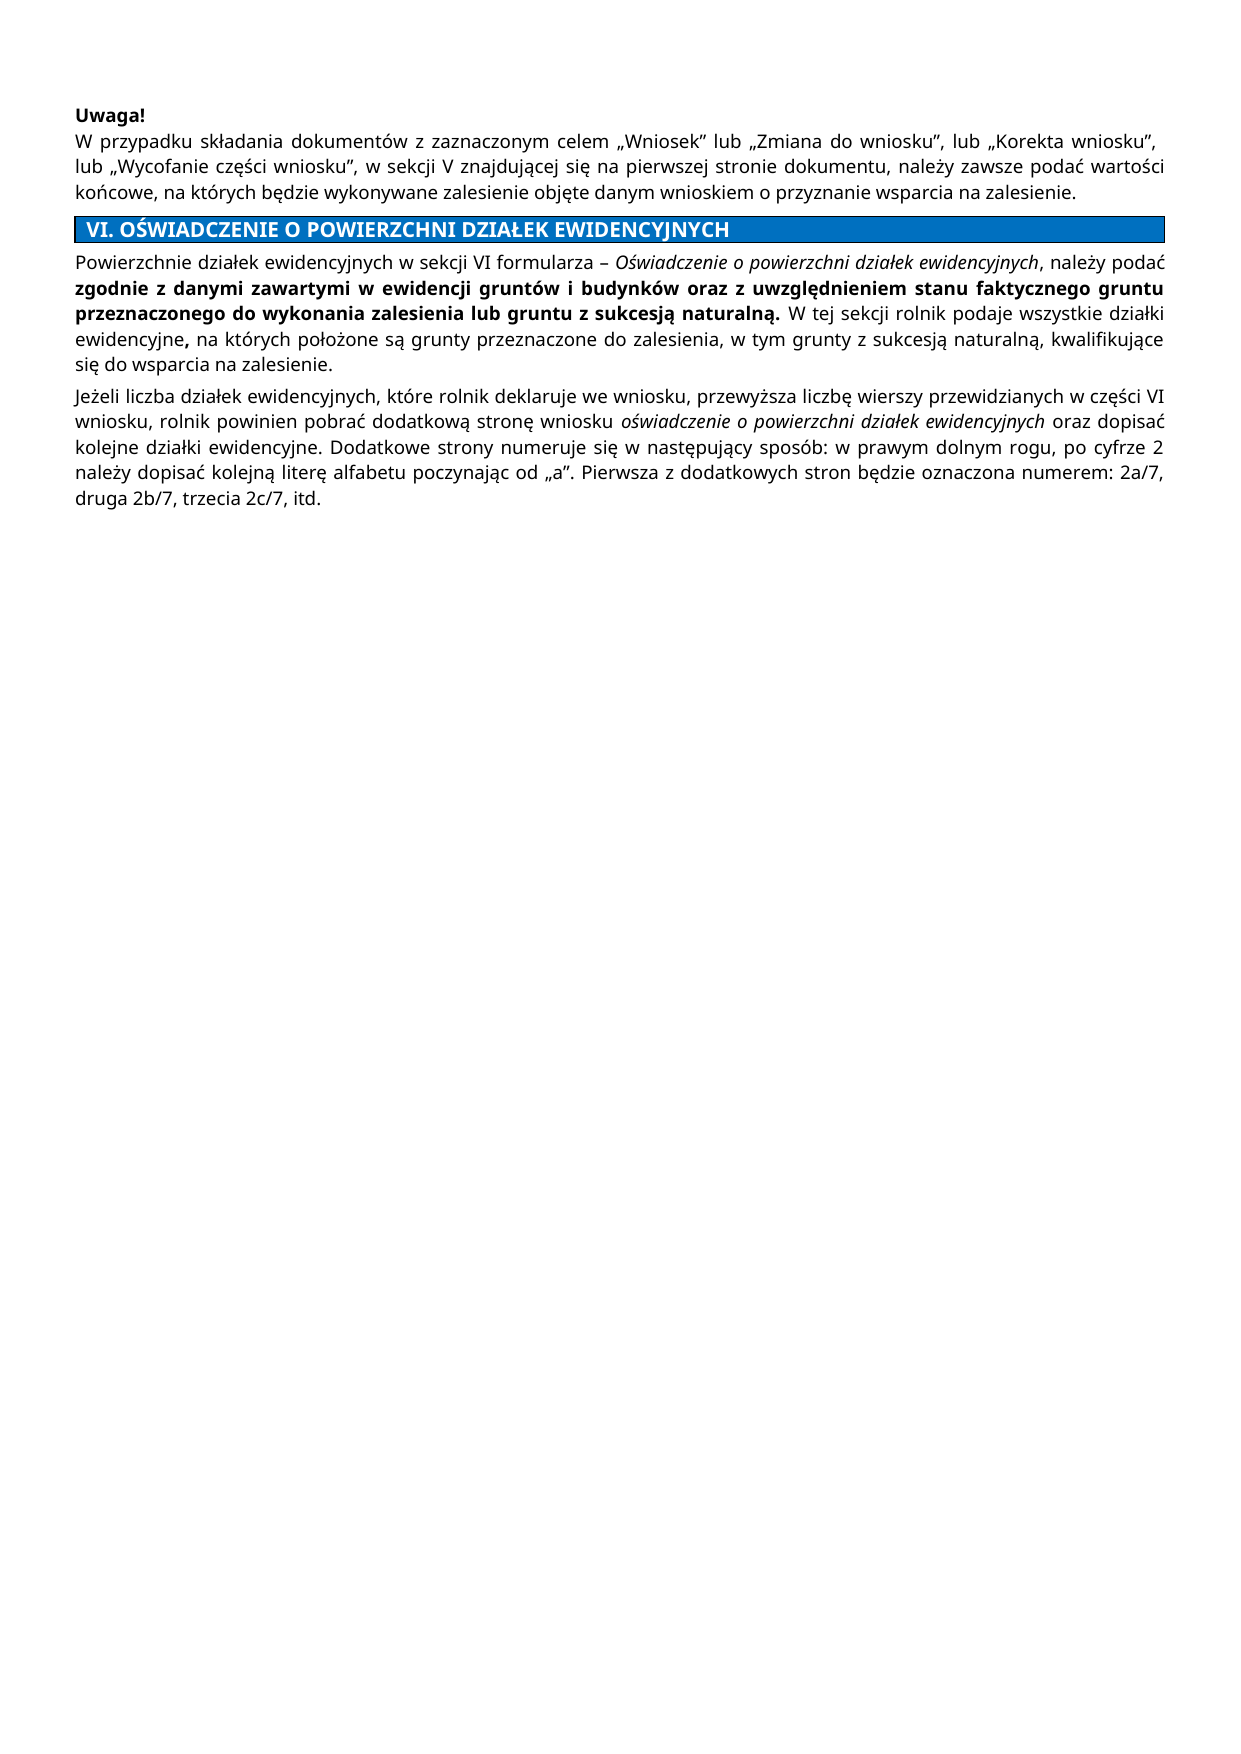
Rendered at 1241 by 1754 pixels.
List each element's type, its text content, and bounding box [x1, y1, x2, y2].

text W przypadku składania dokumentów z zaznaczonym celem „Wniosek” lub „Zmiana do wniosku”, lub „Korekta wniosku”, lub „Wycofanie części wniosku”, w sekcji V znajdującej się na pierwszej stronie dokumentu, należy zawsze podać wartości końcowe, na których będzie wykonywane zalesienie objęte danym wnioskiem o przyznanie wsparcia na zalesienie. [75, 128, 1165, 204]
text Uwaga! [75, 102, 1165, 128]
text Powierzchnie działek ewidencyjnych w sekcji VI formularza – Oświadczenie o powierzchni działek ewidencyjnych, należy podać zgodnie z danymi zawartymi w ewidencji gruntów i budynków oraz z uwzględnieniem stanu faktycznego gruntu przeznaczonego do wykonania zalesienia lub gruntu z sukcesją naturalną. W tej sekcji rolnik podaje wszystkie działki ewidencyjne, na których położone są grunty przeznaczone do zalesienia, w tym grunty z sukcesją naturalną, kwalifikujące się do wsparcia na zalesienie. [75, 249, 1165, 377]
table_header VI. OŚWIADCZENIE O POWIERZCHNI DZIAŁEK EWIDENCYJNYCH [76, 217, 1164, 242]
text Jeżeli liczba działek ewidencyjnych, które rolnik deklaruje we wniosku, przewyższa liczbę wierszy przewidzianych w części VI wniosku, rolnik powinien pobrać dodatkową stronę wniosku oświadczenie o powierzchni działek ewidencyjnych oraz dopisać kolejne działki ewidencyjne. Dodatkowe strony numeruje się w następujący sposób: w prawym dolnym rogu, po cyfrze 2 należy dopisać kolejną literę alfabetu poczynając od „a”. Pierwsza z dodatkowych stron będzie oznaczona numerem: 2a/7, druga 2b/7, trzecia 2c/7, itd. [75, 383, 1165, 511]
